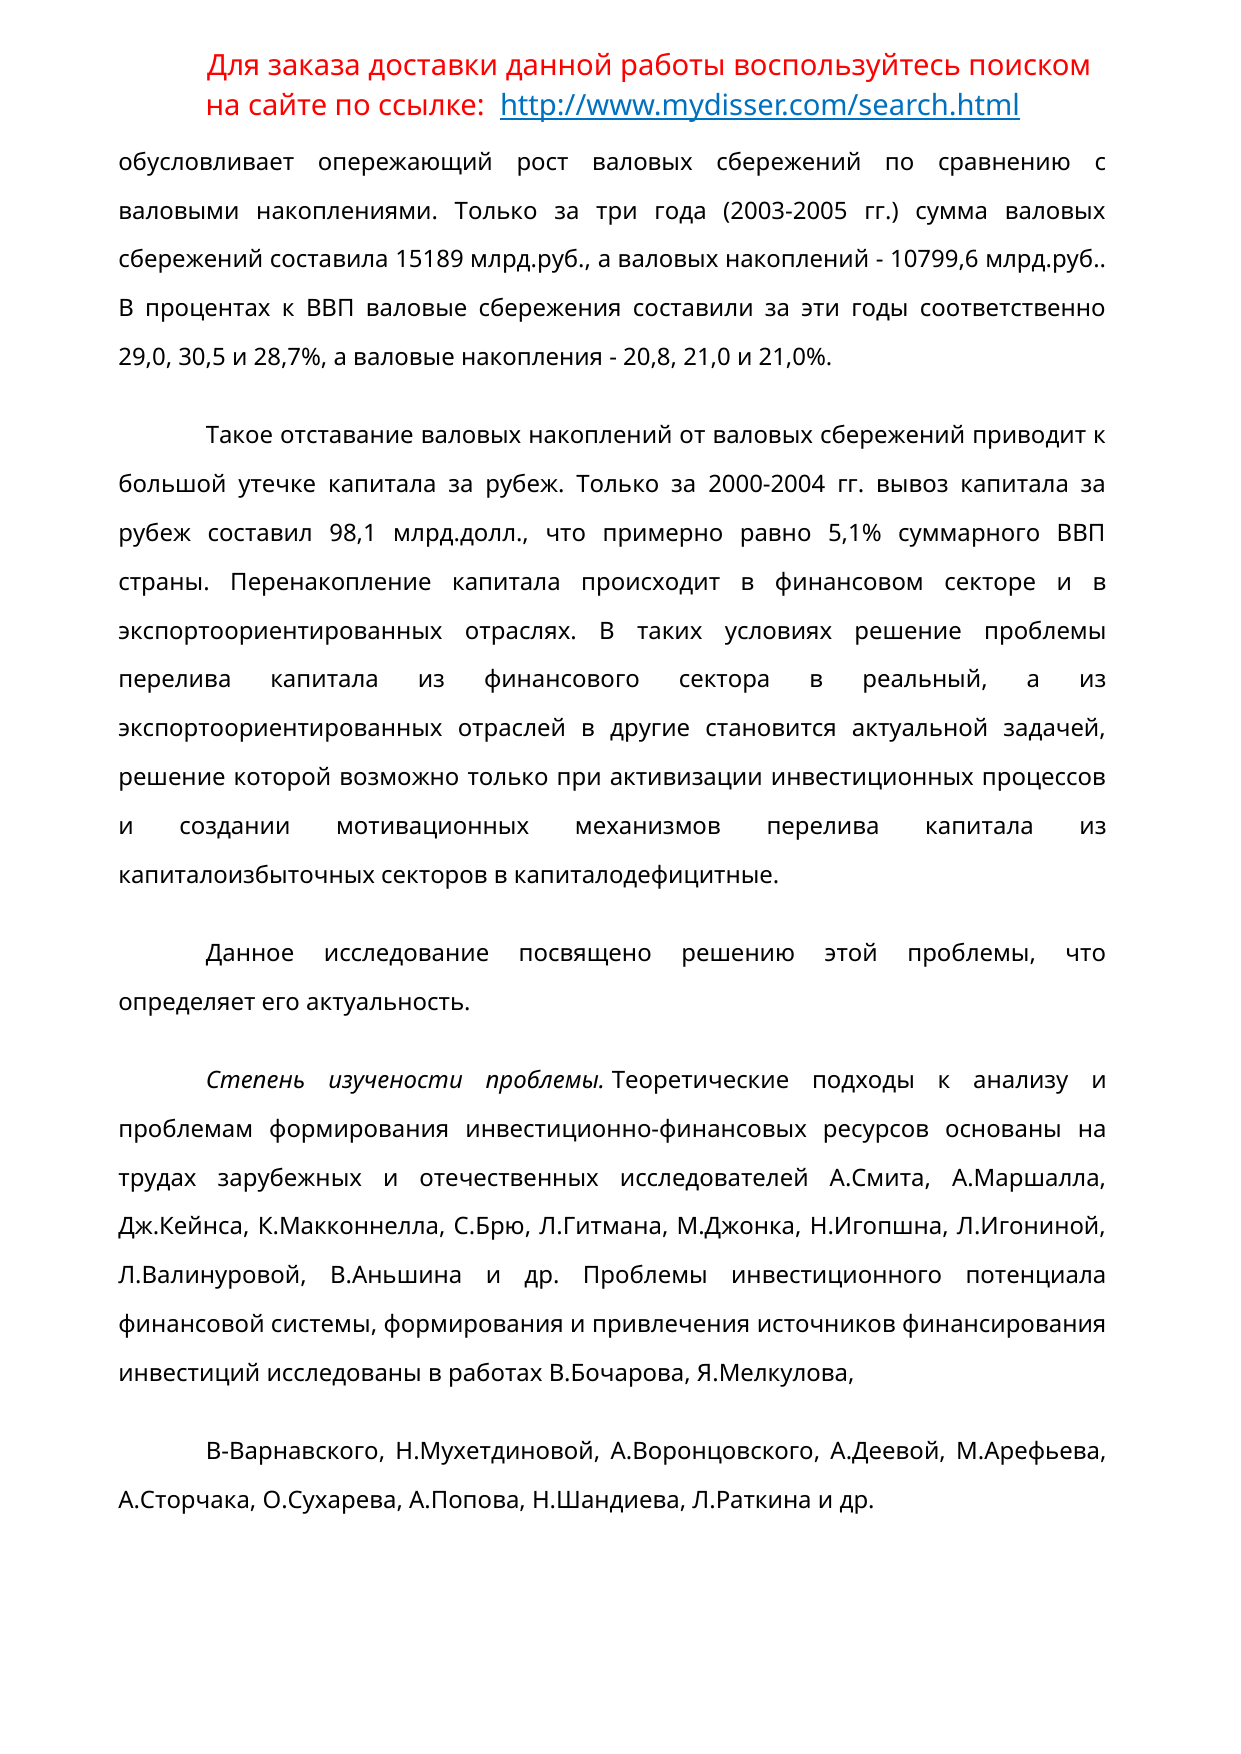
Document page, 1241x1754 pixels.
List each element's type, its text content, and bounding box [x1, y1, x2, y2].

text Такое отставание валовых накоплений от валовых сбережений приводит к большой утечке капитала за рубеж. Только за 2000-2004 гг. вывоз капитала за рубеж составил 98,1 млрд.долл., что примерно равно 5,1% суммарного ВВП страны. Перенакопление капитала происходит в финансовом секторе и в экспортоориентированных отраслях. В таких условиях решение проблемы перелива капитала из финансового сектора в реальный, а из экспортоориентированных отраслей в другие становится актуальной задачей, решение которой возможно только при активизации инвестиционных процессов и создании мотивационных механизмов перелива капитала из капиталоизбыточных секторов в капиталодефицитные. [118, 418, 1107, 890]
text Данное исследование посвящено решению этой проблемы, что определяет его актуальность. [118, 936, 1107, 1017]
text Степень изучености проблемы. Теоретические подходы к анализу и проблемам формирования инвестиционно-финансовых ресурсов основаны на трудах зарубежных и отечественных исследователей А.Смита, А.Маршалла, Дж.Кейнса, К.Макконнелла, С.Брю, Л.Гитмана, М.Джонка, Н.Игопшна, Л.Игониной, Л.Валинуровой, В.Аньшина и др. Проблемы инвестиционного потенциала финансовой системы, формирования и привлечения источников финансирования инвестиций исследованы в работах В.Бочарова, Я.Мелкулова, [118, 1063, 1107, 1388]
text В-Варнавского, Н.Мухетдиновой, А.Воронцовского, А.Деевой, М.Арефьева, А.Сторчака, О.Сухарева, А.Попова, Н.Шандиева, Л.Раткина и др. [118, 1434, 1107, 1515]
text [118, 144, 1107, 373]
